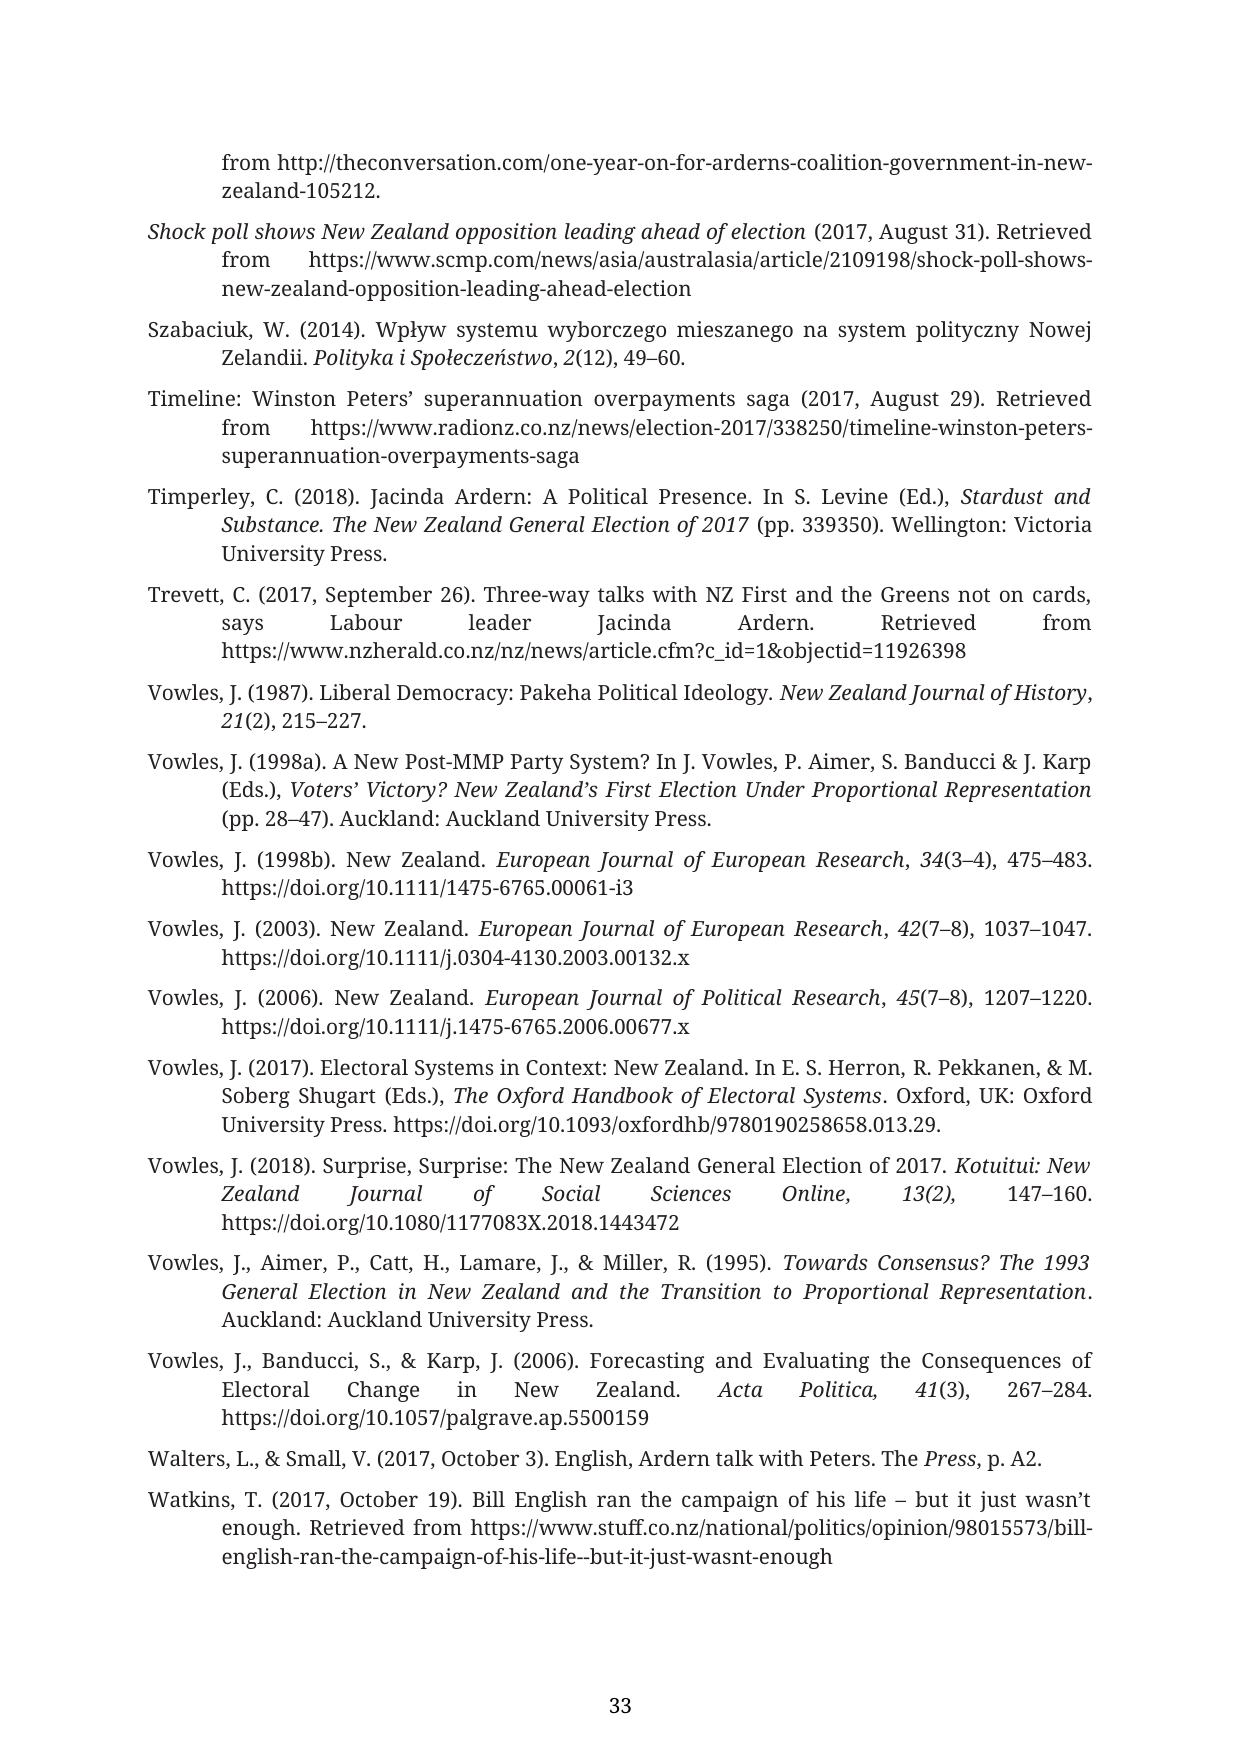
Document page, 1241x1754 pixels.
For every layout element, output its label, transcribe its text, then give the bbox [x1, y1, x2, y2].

text Trevett, C. (2017, September 26). Three-way talks with NZ First and the Greens not on cards, says Labour leader Jacinda Ardern. Retrieved from https://www.nzherald.co.nz/nz/news/article.cfm?c_id=1&objectid=11926398 [148, 580, 1093, 665]
text Watkins, T. (2017, October 19). Bill English ran the campaign of his life – but it just wasn’t enough. Retrieved from https://www.stuff.co.nz/national/politics/opinion/98015573/bill-english-ran-the-campaign-of-his-life--but-it-just-wasnt-enough [148, 1485, 1093, 1570]
text Shock poll shows New Zealand opposition leading ahead of election (2017, August 31). Retrieved from https://www.scmp.com/news/asia/australasia/article/2109198/shock-poll-shows-new-zealand-opposition-leading-ahead-election [148, 217, 1093, 302]
text Timperley, C. (2018). Jacinda Ardern: A Political Presence. In S. Levine (Ed.), Stardust and Substance. The New Zealand General Election of 2017 (pp. 339350). Wellington: Victoria University Press. [148, 482, 1093, 567]
text Vowles, J. (1998b). New Zealand. European Journal of European Research, 34(3–4), 475–483. https://doi.org/10.1111/1475-6765.00061-i3 [148, 845, 1093, 902]
text Vowles, J. (1987). Liberal Democracy: Pakeha Political Ideology. New Zealand Journal of History, 21(2), 215–227. [148, 678, 1093, 734]
text Vowles, J., Banducci, S., & Karp, J. (2006). Forecasting and Evaluating the Consequences of Electoral Change in New Zealand. Acta Politica, 41(3), 267–284. https://doi.org/10.1057/palgrave.ap.5500159 [148, 1346, 1093, 1432]
text Vowles, J. (2006). New Zealand. European Journal of Political Research, 45(7–8), 1207–1220. https://doi.org/10.1111/j.1475-6765.2006.00677.x [148, 983, 1093, 1040]
text Vowles, J., Aimer, P., Catt, H., Lamare, J., & Miller, R. (1995). Towards Consensus? The 1993 General Election in New Zealand and the Transition to Proportional Representation. Auckland: Auckland University Press. [148, 1248, 1093, 1334]
text Vowles, J. (2018). Surprise, Surprise: The New Zealand General Election of 2017. Kotuitui: New Zealand Journal of Social Sciences Online, 13(2), 147–160. https://doi.org/10.1080/1177083X.2018.1443472 [148, 1151, 1093, 1236]
text Szabaciuk, W. (2014). Wpływ systemu wyborczego mieszanego na system polityczny Nowej Zelandii. Polityka i Społeczeństwo, 2(12), 49–60. [148, 315, 1093, 372]
text Vowles, J. (1998a). A New Post-MMP Party System? In J. Vowles, P. Aimer, S. Banducci & J. Karp (Eds.), Voters’ Victory? New Zealand’s First Election Under Proportional Representation (pp. 28–47). Auckland: Auckland University Press. [148, 747, 1093, 832]
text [148, 148, 1093, 204]
text Vowles, J. (2003). New Zealand. European Journal of European Research, 42(7–8), 1037–1047. https://doi.org/10.1111/j.0304-4130.2003.00132.x [148, 914, 1093, 971]
text Walters, L., & Small, V. (2017, October 3). English, Ardern talk with Peters. The Press, p. A2. [148, 1444, 1093, 1473]
text Vowles, J. (2017). Electoral Systems in Context: New Zealand. In E. S. Herron, R. Pekkanen, & M. Soberg Shugart (Eds.), The Oxford Handbook of Electoral Systems. Oxford, UK: Oxford University Press. https://doi.org/10.1093/oxfordhb/9780190258658.013.29. [148, 1053, 1093, 1138]
text Timeline: Winston Peters’ superannuation overpayments saga (2017, August 29). Retrieved from https://www.radionz.co.nz/news/election-2017/338250/timeline-winston-peters-superannuation-overpayments-saga [148, 384, 1093, 469]
